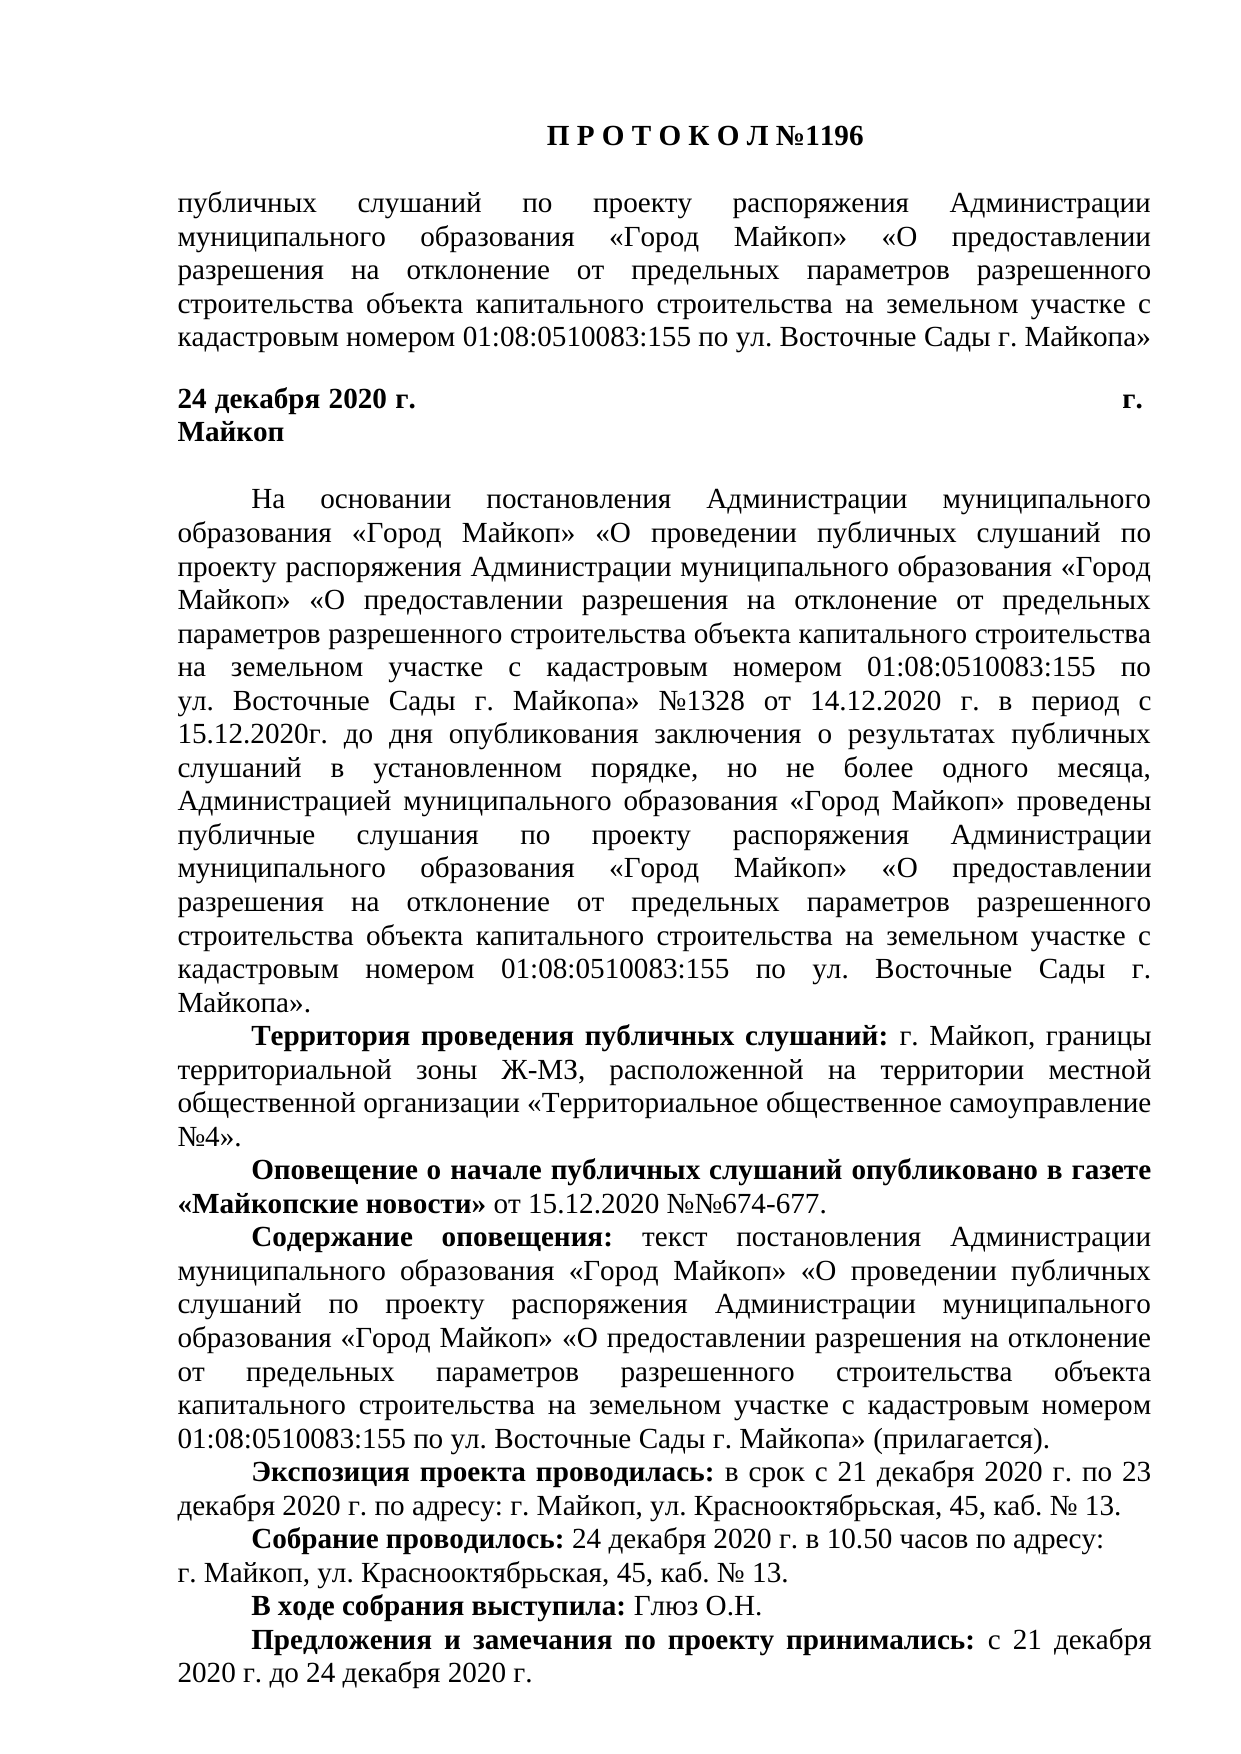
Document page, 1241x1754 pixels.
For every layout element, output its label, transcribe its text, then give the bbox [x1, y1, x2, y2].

text Содержание оповещения: текст постановления Администрации муниципального образования «Город Майкоп» «О проведении публичных слушаний по проекту распоряжения Администрации муниципального образования «Город Майкоп» «О предоставлении разрешения на отклонение от предельных параметров разрешенного строительства объекта капитального строительства на земельном участке с кадастровым номером 01:08:0510083:155 по ул. Восточные Сады г. Майкопа» (прилагается). [177, 1219, 1152, 1454]
text Экспозиция проекта проводилась: в срок с 21 декабря 2020 г. по 23 декабря 2020 г. по адресу: г. Майкоп, ул. Краснооктябрьская, 45, каб. № 13. [177, 1454, 1152, 1521]
text Оповещение о начале публичных слушаний опубликовано в газете «Майкопские новости» от 15.12.2020 №№674-677. [177, 1152, 1152, 1219]
text 24 декабря 2020 г. г. Майкоп [177, 381, 1152, 448]
text Территория проведения публичных слушаний: г. Майкоп, границы территориальной зоны Ж-МЗ, расположенной на территории местной общественной организации «Территориальное общественное самоуправление №4». [177, 1018, 1152, 1152]
text Собрание проводилось: 24 декабря 2020 г. в 10.50 часов по адресу: [177, 1521, 1152, 1555]
text Предложения и замечания по проекту принимались: с 21 декабря 2020 г. до 24 декабря 2020 г. [177, 1622, 1152, 1689]
text П Р О Т О К О Л №1196 [177, 118, 1152, 152]
text г. Майкоп, ул. Краснооктябрьская, 45, каб. № 13. [177, 1555, 1152, 1588]
text публичных слушаний по проекту распоряжения Администрации муниципального образования «Город Майкоп» «О предоставлении разрешения на отклонение от предельных параметров разрешенного строительства объекта капитального строительства на земельном участке с кадастровым номером 01:08:0510083:155 по ул. Восточные Сады г. Майкопа» [177, 185, 1152, 353]
text На основании постановления Администрации муниципального образования «Город Майкоп» «О проведении публичных слушаний по проекту распоряжения Администрации муниципального образования «Город Майкоп» «О предоставлении разрешения на отклонение от предельных параметров разрешенного строительства объекта капитального строительства на земельном участке с кадастровым номером 01:08:0510083:155 по ул. Восточные Сады г. Майкопа» №1328 от 14.12.2020 г. в период с 15.12.2020г. до дня опубликования заключения о результатах публичных слушаний в установленном порядке, но не более одного месяца, Администрацией муниципального образования «Город Майкоп» проведены публичные слушания по проекту распоряжения Администрации муниципального образования «Город Майкоп» «О предоставлении разрешения на отклонение от предельных параметров разрешенного строительства объекта капитального строительства на земельном участке с кадастровым номером 01:08:0510083:155 по ул. Восточные Сады г. Майкопа». [177, 482, 1152, 1018]
text В ходе собрания выступила: Глюз О.Н. [177, 1588, 1152, 1622]
